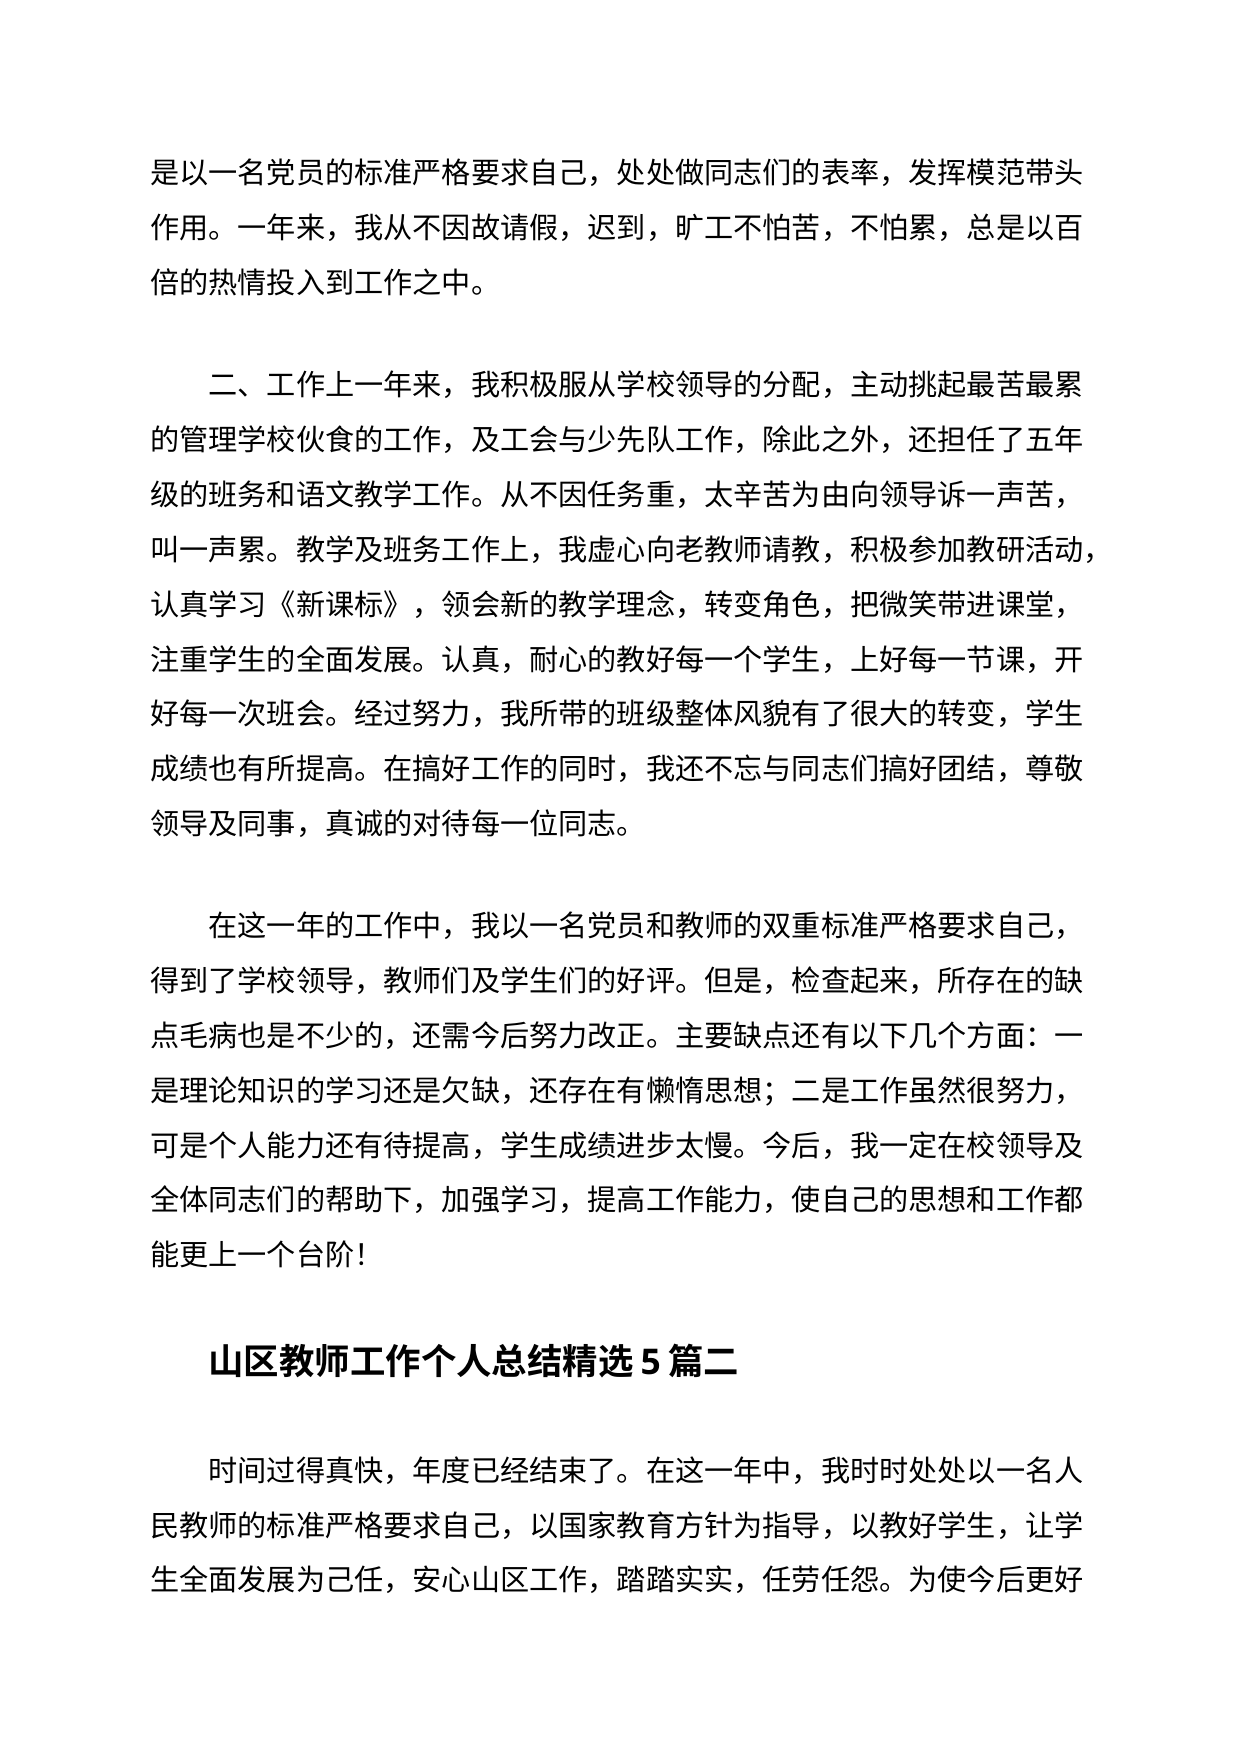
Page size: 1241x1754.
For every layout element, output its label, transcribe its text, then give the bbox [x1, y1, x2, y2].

text 二、工作上一年来，我积极服从学校领导的分配，主动挑起最苦最累的管理学校伙食的工作，及工会与少先队工作，除此之外，还担任了五年级的班务和语文教学工作。从不因任务重，太辛苦为由向领导诉一声苦，叫一声累。教学及班务工作上，我虚心向老教师请教，积极参加教研活动，认真学习《新课标》，领会新的教学理念，转变角色，把微笑带进课堂，注重学生的全面发展。认真，耐心的教好每一个学生，上好每一节课，开好每一次班会。经过努力，我所带的班级整体风貌有了很大的转变，学生成绩也有所提高。在搞好工作的同时，我还不忘与同志们搞好团结，尊敬领导及同事，真诚的对待每一位同志。 [150, 362, 1090, 843]
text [150, 150, 1090, 302]
text 山区教师工作个人总结精选5篇二 [150, 1334, 1090, 1385]
text 在这一年的工作中，我以一名党员和教师的双重标准严格要求自己，得到了学校领导，教师们及学生们的好评。但是，检查起来，所存在的缺点毛病也是不少的，还需今后努力改正。主要缺点还有以下几个方面：一是理论知识的学习还是欠缺，还存在有懒惰思想；二是工作虽然很努力，可是个人能力还有待提高，学生成绩进步太慢。今后，我一定在校领导及全体同志们的帮助下，加强学习，提高工作能力，使自己的思想和工作都能更上一个台阶！ [150, 902, 1090, 1274]
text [150, 1447, 1090, 1599]
